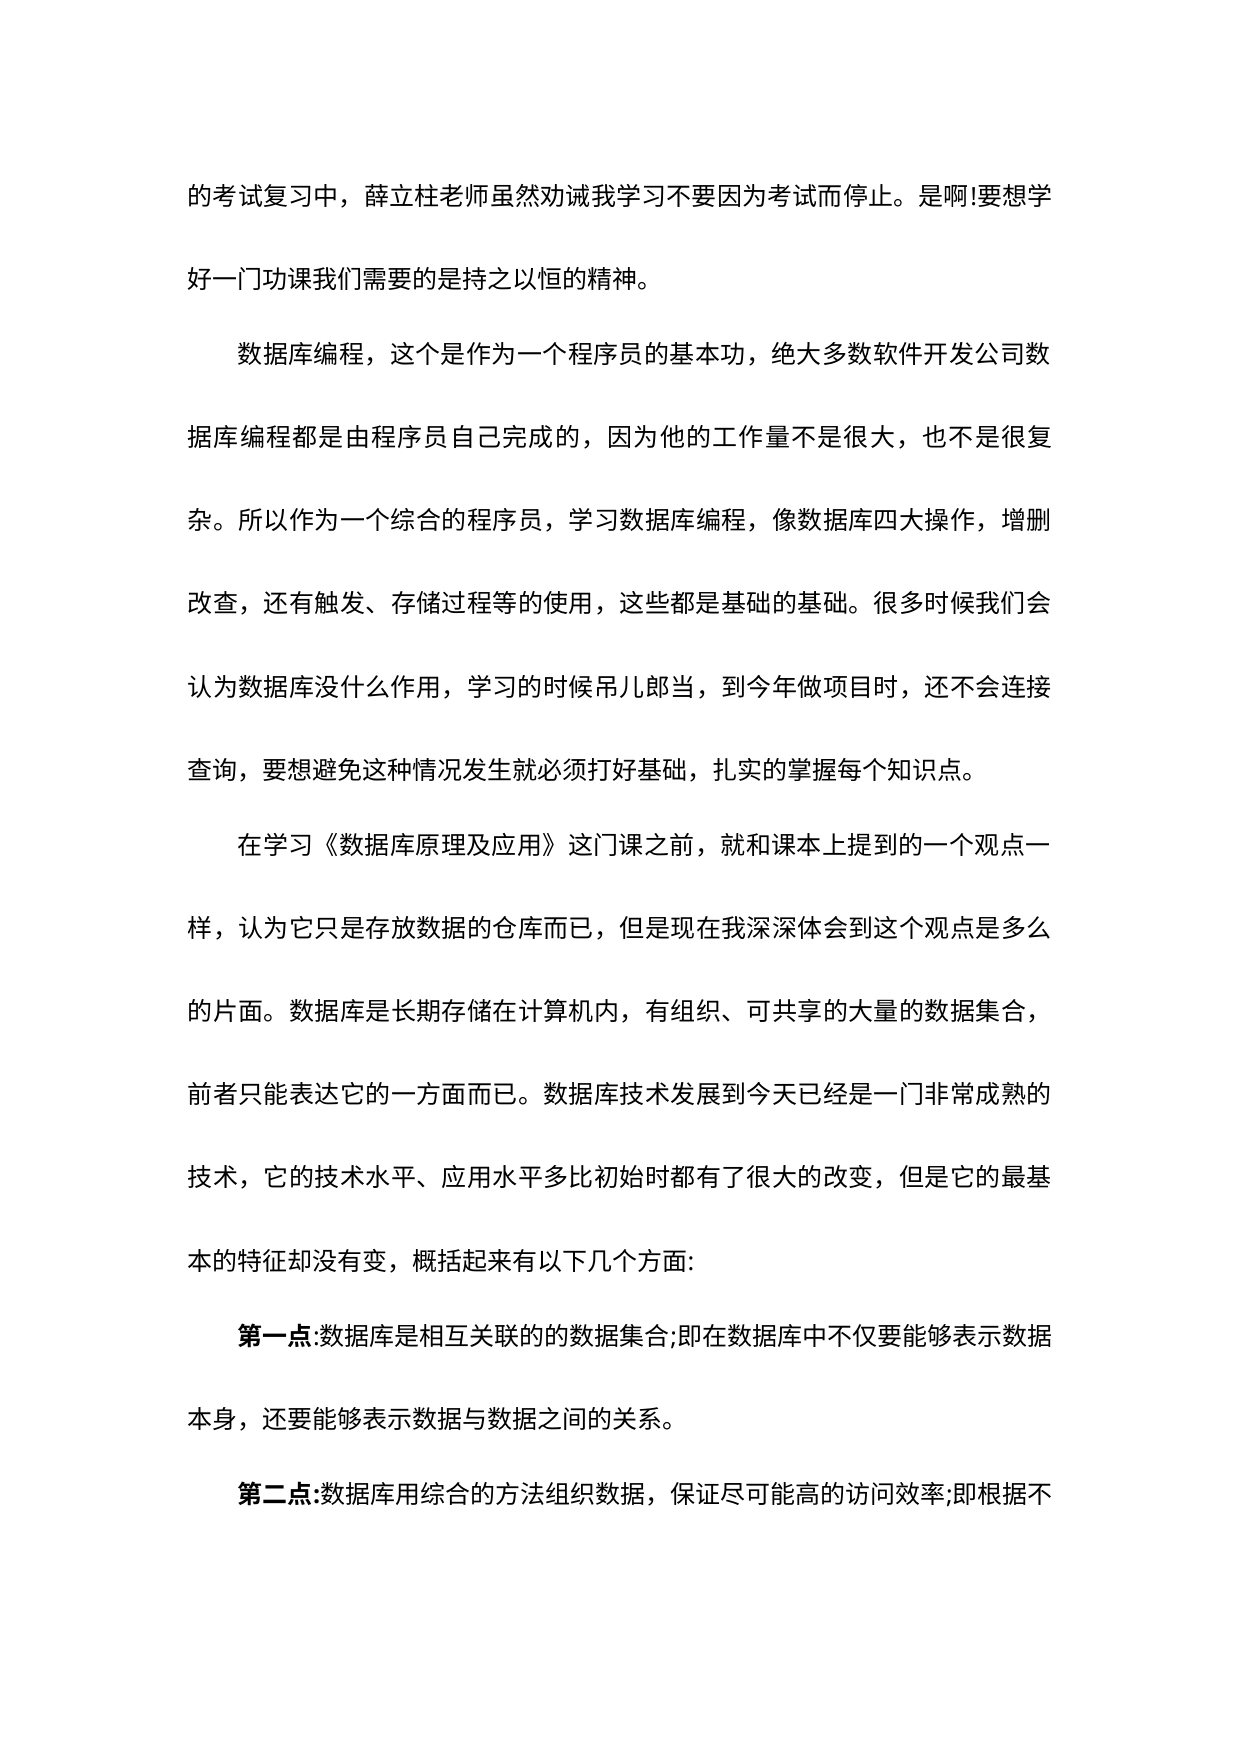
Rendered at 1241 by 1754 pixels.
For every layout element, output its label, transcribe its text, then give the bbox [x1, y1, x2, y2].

text 数据库编程，这个是作为一个程序员的基本功，绝大多数软件开发公司数据库编程都是由程序员自己完成的，因为他的工作量不是很大，也不是很复杂。所以作为一个综合的程序员，学习数据库编程，像数据库四大操作，增删改查，还有触发、存储过程等的使用，这些都是基础的基础。很多时候我们会认为数据库没什么作用，学习的时候吊儿郎当，到今年做项目时，还不会连接查询，要想避免这种情况发生就必须打好基础，扎实的掌握每个知识点。 [187, 320, 1053, 801]
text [187, 1460, 1053, 1525]
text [187, 162, 1053, 310]
text 第一点:数据库是相互关联的的数据集合;即在数据库中不仅要能够表示数据本身，还要能够表示数据与数据之间的关系。 [187, 1302, 1053, 1450]
text 在学习《数据库原理及应用》这门课之前，就和课本上提到的一个观点一样，认为它只是存放数据的仓库而已，但是现在我深深体会到这个观点是多么的片面。数据库是长期存储在计算机内，有组织、可共享的大量的数据集合，前者只能表达它的一方面而已。数据库技术发展到今天已经是一门非常成熟的技术，它的技术水平、应用水平多比初始时都有了很大的改变，但是它的最基本的特征却没有变，概括起来有以下几个方面: [187, 811, 1053, 1292]
